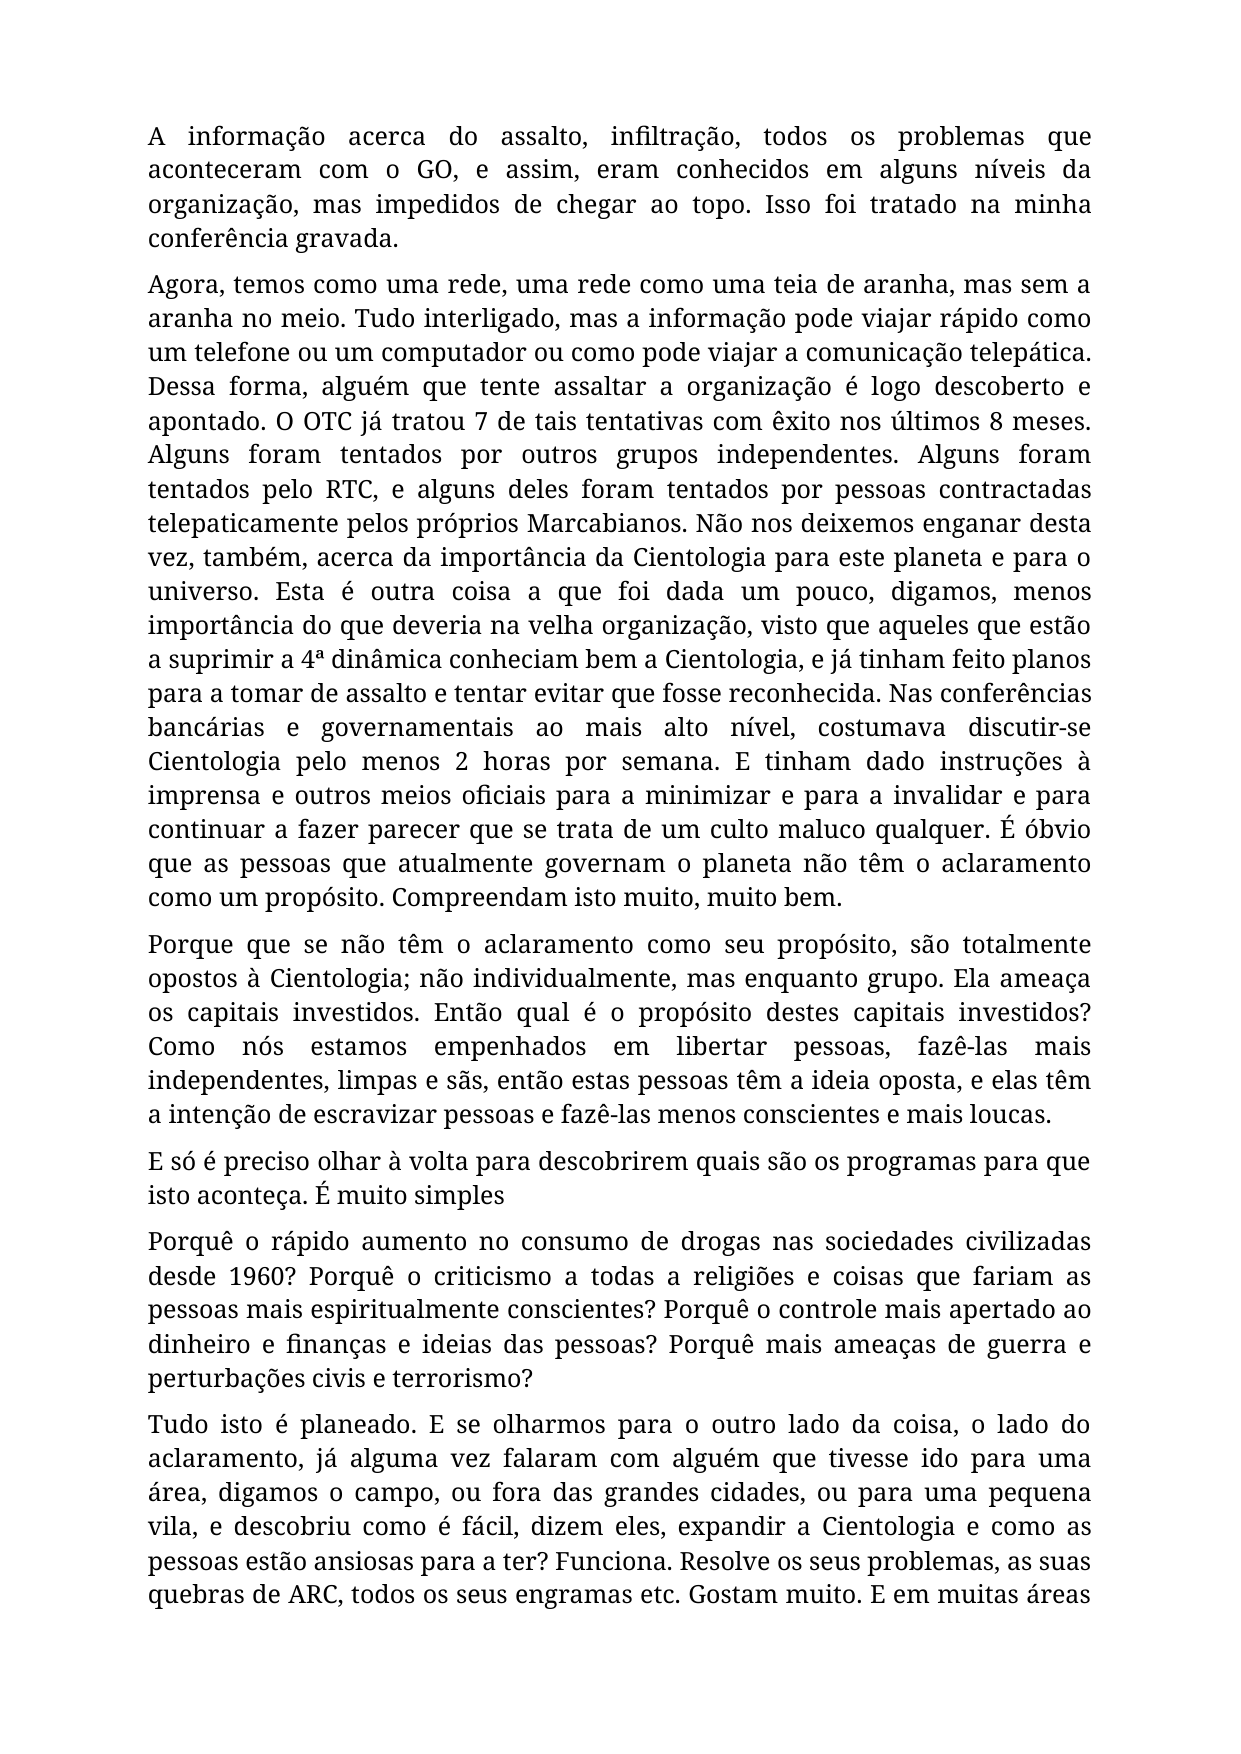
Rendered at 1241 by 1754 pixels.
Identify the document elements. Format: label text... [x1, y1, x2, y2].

text Agora, temos como uma rede, uma rede como uma teia de aranha, mas sem a aranha no meio. Tudo interligado, mas a informação pode viajar rápido como um telefone ou um computador ou como pode viajar a comunicação telepática. Dessa forma, alguém que tente assaltar a organização é logo descoberto e apontado. O OTC já tratou 7 de tais tentativas com êxito nos últimos 8 meses. Alguns foram tentados por outros grupos independentes. Alguns foram tentados pelo RTC, e alguns deles foram tentados por pessoas contractadas telepaticamente pelos próprios Marcabianos. Não nos deixemos enganar desta vez, também, acerca da importância da Cientologia para este planeta e para o universo. Esta é outra coisa a que foi dada um pouco, digamos, menos importância do que deveria na velha organização, visto que aqueles que estão a suprimir a 4ª dinâmica conheciam bem a Cientologia, e já tinham feito planos para a tomar de assalto e tentar evitar que fosse reconhecida. Nas conferências bancárias e governamentais ao mais alto nível, costumava discutir-se Cientologia pelo menos 2 horas por semana. E tinham dado instruções à imprensa e outros meios oficiais para a minimizar e para a invalidar e para continuar a fazer parecer que se trata de um culto maluco qualquer. É óbvio que as pessoas que atualmente governam o planeta não têm o aclaramento como um propósito. Compreendam isto muito, muito bem. [148, 267, 1093, 914]
text E só é preciso olhar à volta para descobrirem quais são os programas para que isto aconteça. É muito simples [148, 1143, 1093, 1212]
text Porquê o rápido aumento no consumo de drogas nas sociedades civilizadas desde 1960? Porquê o criticismo a todas a religiões e coisas que fariam as pessoas mais espiritualmente conscientes? Porquê o controle mais apertado ao dinheiro e finanças e ideias das pessoas? Porquê mais ameaças de guerra e perturbações civis e terrorismo? [148, 1224, 1093, 1394]
text A informação acerca do assalto, infiltração, todos os problemas que aconteceram com o GO, e assim, eram conhecidos em alguns níveis da organização, mas impedidos de chegar ao topo. Isso foi tratado na minha conferência gravada. [148, 118, 1093, 254]
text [148, 1407, 1093, 1611]
text Porque que se não têm o aclaramento como seu propósito, são totalmente opostos à Cientologia; não individualmente, mas enquanto grupo. Ela ameaça os capitais investidos. Então qual é o propósito destes capitais investidos? Como nós estamos empenhados em libertar pessoas, fazê-las mais independentes, limpas e sãs, então estas pessoas têm a ideia oposta, e elas têm a intenção de escravizar pessoas e fazê-las menos conscientes e mais loucas. [148, 927, 1093, 1131]
